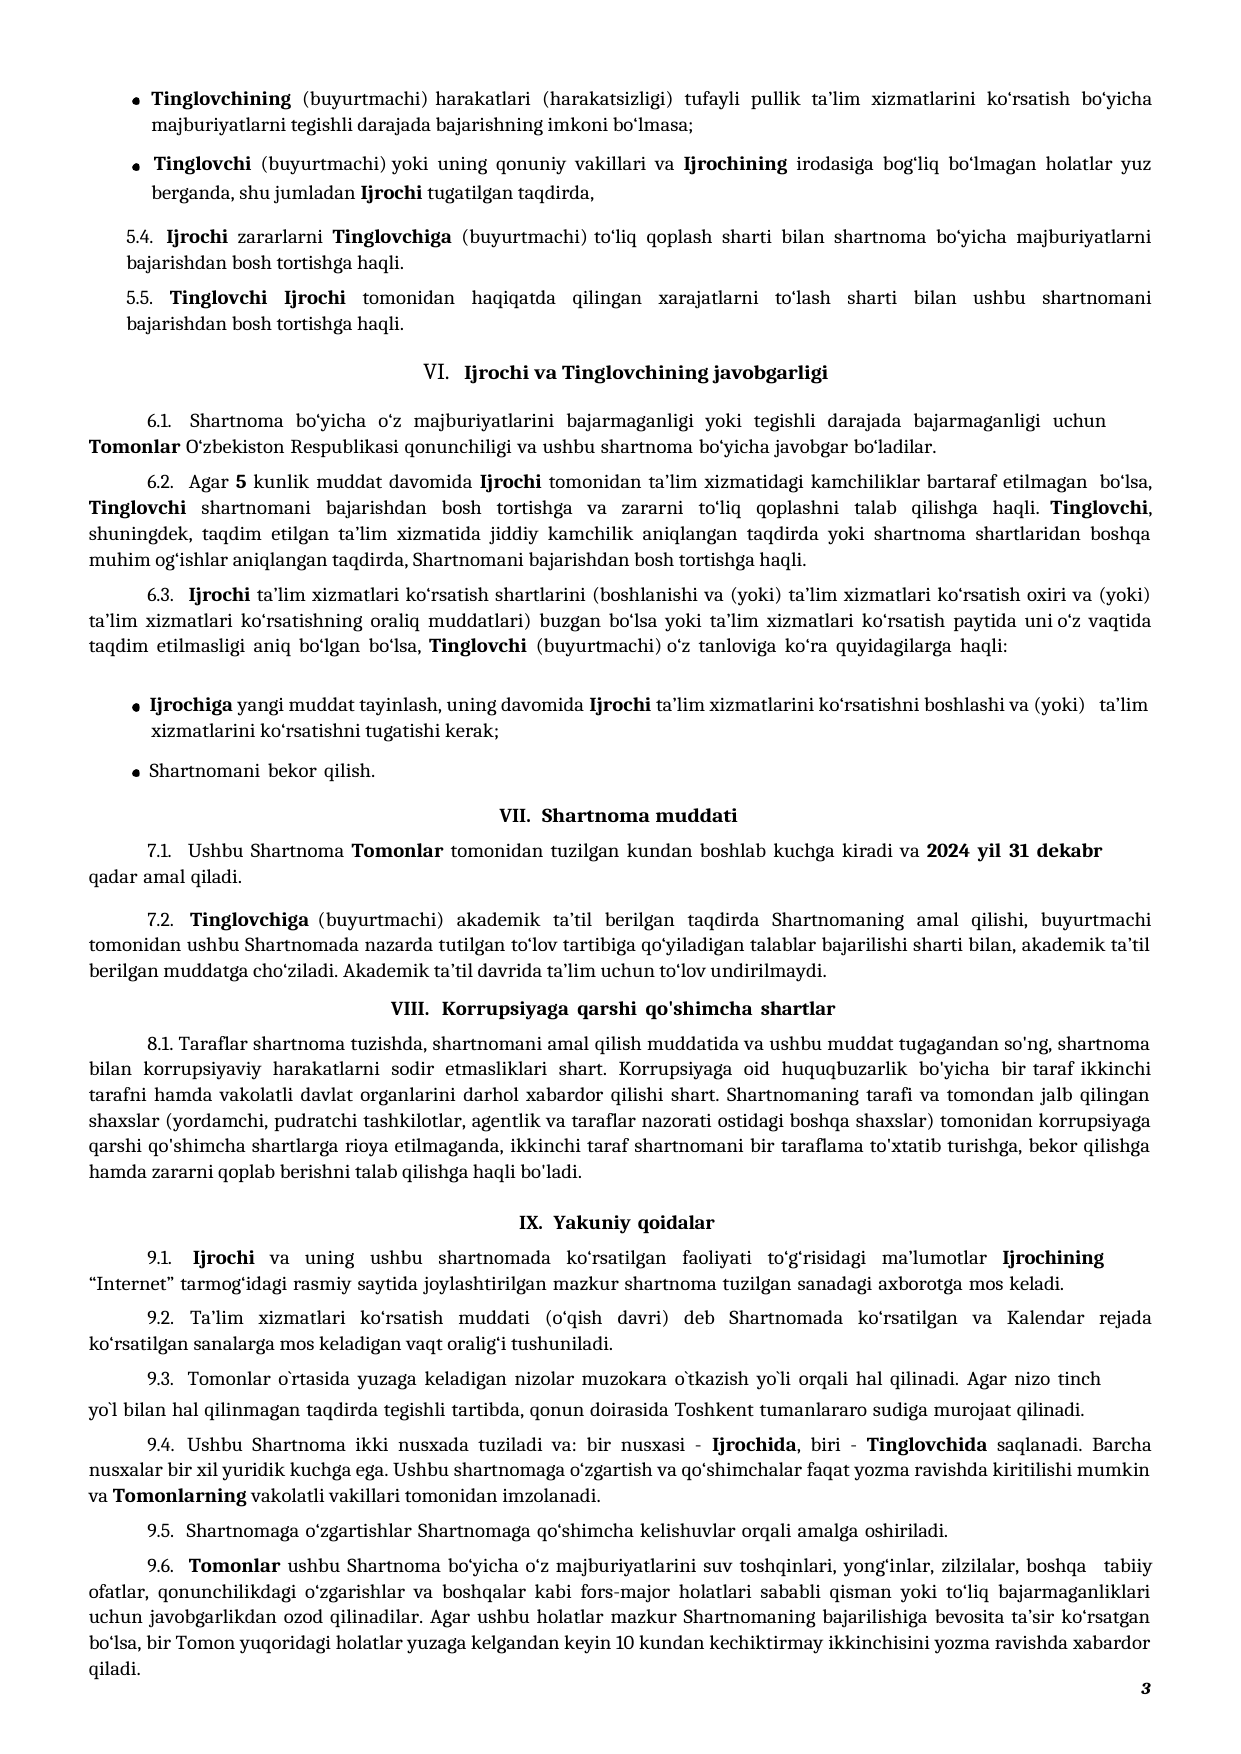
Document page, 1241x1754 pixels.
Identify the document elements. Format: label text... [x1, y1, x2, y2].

list Tinglovchi Ijrochi tomonidan haqiqatda qilingan xarajatlarni to‘lash sharti bilan ushbu shartnomani bajarishdan bosh tortishga haqli. [126, 287, 1152, 335]
picture [132, 769, 140, 777]
picture [132, 97, 140, 105]
subtitle Yakuniy qoidalar [519, 1211, 1163, 1234]
text qadar amal qiladi. [88, 866, 1163, 888]
list Ijrochi va uning ushbu shartnomada ko‘rsatilgan faoliyati to‘g‘risidagi ma’lumotlar Ijrochining [147, 1246, 1163, 1269]
list Tinglovchiga (buyurtmachi) akademik ta’til berilgan taqdirda Shartnomaning amal qilishi, buyurtmachi tomonidan ushbu Shartnomada nazarda tutilgan to‘lov tartibiga qo‘yiladigan talablar bajarilishi sharti bilan, akademik ta’til berilgan muddatga cho‘ziladi. Akademik ta’til davrida ta’lim uchun to‘lov undirilmaydi. [88, 908, 1152, 982]
picture [132, 703, 140, 712]
subtitle Korrupsiyaga qarshi qo'shimcha shartlar [391, 997, 1163, 1020]
text Tinglovchi (buyurtmachi) yoki uning qonuniy vakillari va Ijrochining irodasiga bog‘liq bo‘lmagan holatlar yuz berganda, shu jumladan Ijrochi tugatilgan taqdirda, [132, 151, 1152, 204]
list Agar 5 kunlik muddat davomida Ijrochi tomonidan ta’lim xizmatidagi kamchiliklar bartaraf etilmagan bo‘lsa, Tinglovchi shartnomani bajarishdan bosh tortishga va zararni to‘liq qoplashni talab qilishga haqli. Tinglovchi, shuningdek, taqdim etilgan ta’lim xizmatida jiddiy kamchilik aniqlangan taqdirda yoki shartnoma shartlaridan boshqa muhim og‘ishlar aniqlangan taqdirda, Shartnomani bajarishdan bosh tortishga haqli. [88, 471, 1153, 571]
list Ijrochi ta’lim xizmatlari ko‘rsatish shartlarini (boshlanishi va (yoki) ta’lim xizmatlari ko‘rsatish oxiri va (yoki) ta’lim xizmatlari ko‘rsatishning oraliq muddatlari) buzgan bo‘lsa yoki ta’lim xizmatlari ko‘rsatish paytida uni o‘z vaqtida taqdim etilmasligi aniq bo‘lgan bo‘lsa, Tinglovchi (buyurtmachi) o‘z tanloviga ko‘ra quyidagilarga haqli: [88, 583, 1152, 658]
subtitle Shartnoma muddati [499, 805, 1163, 828]
list Shartnomaga o‘zgartishlar Shartnomaga qo‘shimcha kelishuvlar orqali amalga oshiriladi. [147, 1519, 1163, 1542]
list Shartnoma bo‘yicha o‘z majburiyatlarini bajarmaganligi yoki tegishli darajada bajarmaganligi uchun [147, 410, 1163, 433]
list Tomonlar o`rtasida yuzaga keladigan nizolar muzokara o`tkazish yo`li orqali hal qilinadi. Agar nizo tinch [147, 1367, 1163, 1390]
picture [132, 163, 140, 171]
list Ushbu Shartnoma Tomonlar tomonidan tuzilgan kundan boshlab kuchga kiradi va 2024 yil 31 dekabr [147, 840, 1163, 863]
list Ta’lim xizmatlari ko‘rsatish muddati (o‘qish davri) deb Shartnomada ko‘rsatilgan va Kalendar rejada ko‘rsatilgan sanalarga mos keladigan vaqt oralig‘i tushuniladi. [88, 1307, 1152, 1356]
text yo`l bilan hal qilinmagan taqdirda tegishli tartibda, qonun doirasida Toshkent tumanlararo sudiga murojaat qilinadi. [88, 1398, 1163, 1421]
text Shartnomani bekor qilish. [132, 757, 1163, 782]
list Ushbu Shartnoma ikki nusxada tuziladi va: bir nusxasi - Ijrochida, biri - Tinglovchida saqlanadi. Barcha nusxalar bir xil yuridik kuchga ega. Ushbu shartnomaga o‘zgartish va qo‘shimchalar faqat yozma ravishda kiritilishi mumkin va Tomonlarning vakolatli vakillari tomonidan imzolanadi. [88, 1433, 1152, 1508]
text “Internet” tarmog‘idagi rasmiy saytida joylashtirilgan mazkur shartnoma tuzilgan sanadagi axborotga mos keladi. [88, 1272, 1163, 1295]
text 8.1. Taraflar shartnoma tuzishda, shartnomani amal qilish muddatida va ushbu muddat tugagandan so'ng, shartnoma bilan korrupsiyaviy harakatlarni sodir etmasliklari shart. Korrupsiyaga oid huquqbuzarlik bo'yicha bir taraf ikkinchi tarafni hamda vakolatli davlat organlarini darhol xabardor qilishi shart. Shartnomaning tarafi va tomondan jalb qilingan shaxslar (yordamchi, pudratchi tashkilotlar, agentlik va taraflar nazorati ostidagi boshqa shaxslar) tomonidan korrupsiyaga qarshi qo'shimcha shartlarga rioya etilmaganda, ikkinchi taraf shartnomani bir taraflama to'xtatib turishga, bekor qilishga hamda zararni qoplab berishni talab qilishga haqli bo'ladi. [88, 1032, 1152, 1183]
text Ijrochiga yangi muddat tayinlash, uning davomida Ijrochi ta’lim xizmatlarini ko‘rsatishni boshlashi va (yoki) ta’lim xizmatlarini ko‘rsatishni tugatishi kerak; [132, 692, 1163, 743]
subtitle Ijrochi va Tinglovchining javobgarligi [423, 359, 1163, 385]
list Ijrochi zararlarni Tinglovchiga (buyurtmachi) to‘liq qoplash sharti bilan shartnoma bo‘yicha majburiyatlarni bajarishdan bosh tortishga haqli. [126, 226, 1152, 275]
text Tomonlar O‘zbekiston Respublikasi qonunchiligi va ushbu shartnoma bo‘yicha javobgar bo‘ladilar. [88, 436, 1163, 459]
list Tomonlar ushbu Shartnoma bo‘yicha o‘z majburiyatlarini suv toshqinlari, yong‘inlar, zilzilalar, boshqa tabiiy ofatlar, qonunchilikdagi o‘zgarishlar va boshqalar kabi fors-major holatlari sababli qisman yoki to‘liq bajarmaganliklari uchun javobgarlikdan ozod qilinadilar. Agar ushbu holatlar mazkur Shartnomaning bajarilishiga bevosita ta’sir ko‘rsatgan bo‘lsa, bir Tomon yuqoridagi holatlar yuzaga kelgandan keyin 10 kundan kechiktirmay ikkinchisini yozma ravishda xabardor qiladi. [88, 1554, 1152, 1680]
text Tinglovchining (buyurtmachi) harakatlari (harakatsizligi) tufayli pullik ta’lim xizmatlarini ko‘rsatish bo‘yicha majburiyatlarni tegishli darajada bajarishning imkoni bo‘lmasa; [132, 85, 1152, 136]
